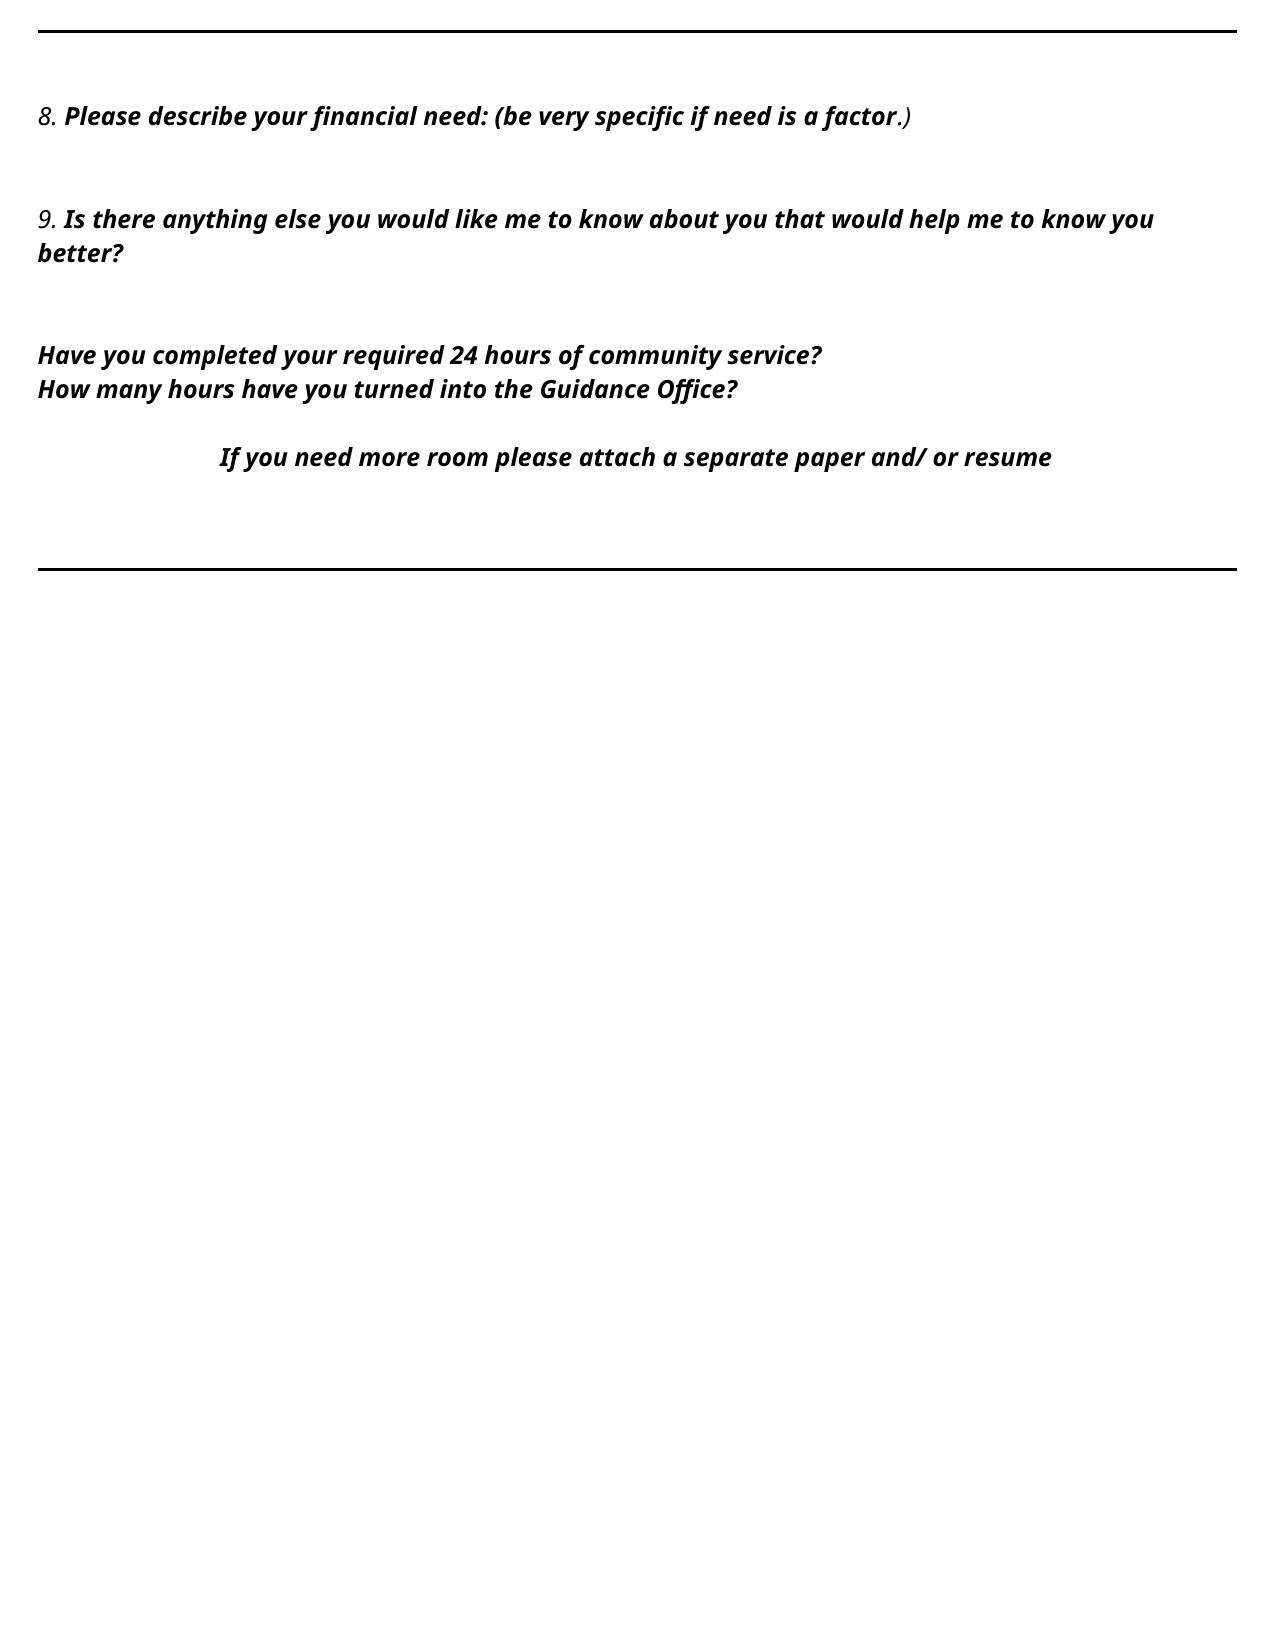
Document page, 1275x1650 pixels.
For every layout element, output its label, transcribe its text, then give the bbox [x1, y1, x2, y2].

text 8. Please describe your financial need: (be very specific if need is a factor.) [37, 99, 1237, 133]
text How many hours have you turned into the Guidance Office? [37, 372, 1237, 406]
text Have you completed your required 24 hours of community service? [37, 337, 1237, 372]
text If you need more room please attach a separate paper and/ or resume [37, 440, 1237, 474]
text 9. Is there anything else you would like me to know about you that would help me to know you better? [37, 201, 1237, 269]
